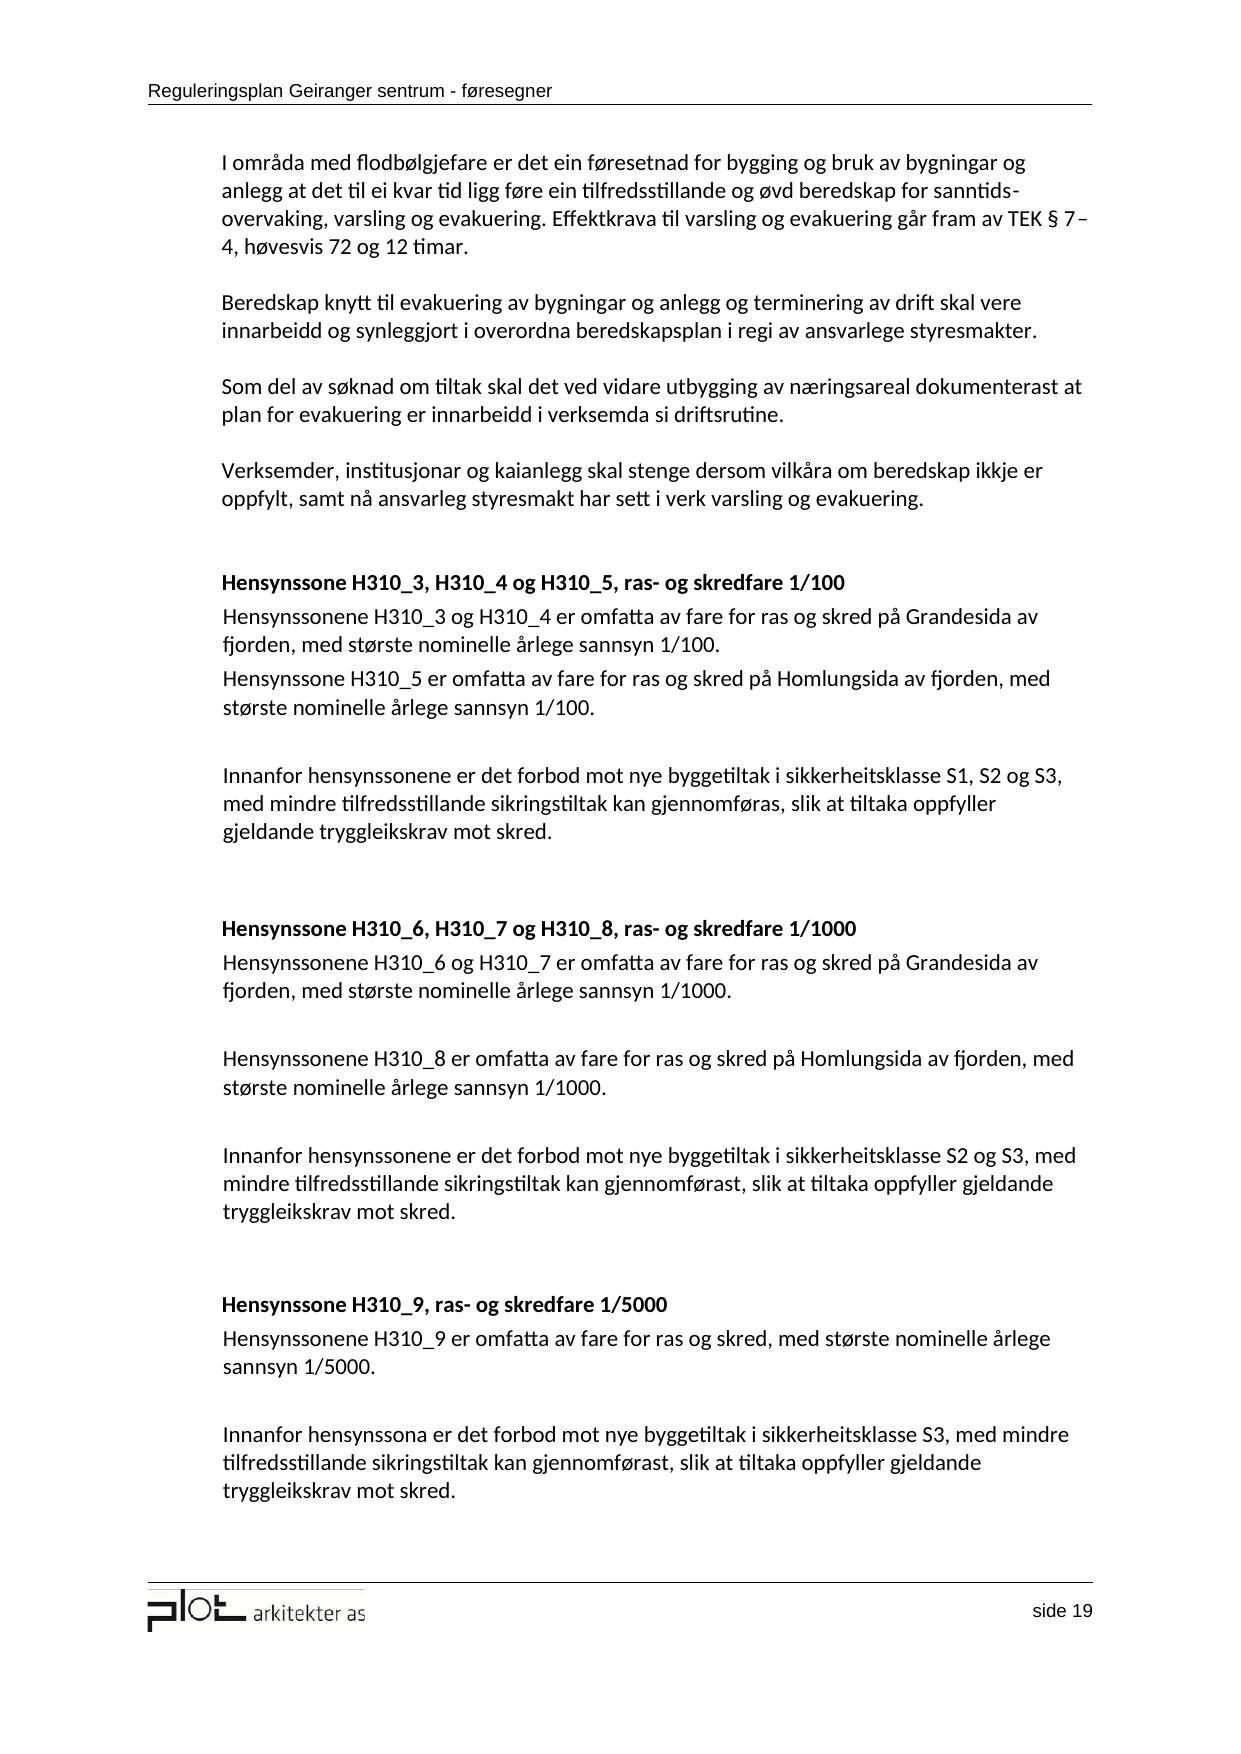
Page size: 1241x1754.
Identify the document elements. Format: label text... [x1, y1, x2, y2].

text Hensynssone H310_3, H310_4 og H310_5, ras- og skredfare 1/100 [222, 568, 1092, 596]
text Hensynssone H310_6, H310_7 og H310_8, ras- og skredfare 1/1000 [222, 914, 1092, 942]
text Innanfor hensynssonene er det forbod mot nye byggetiltak i sikkerheitsklasse S2 og S3, med mindre tilfredsstillande sikringstiltak kan gjennomførast, slik at tiltaka oppfyller gjeldande tryggleikskrav mot skred. [223, 1141, 1092, 1225]
text Verksemder, institusjonar og kaianlegg skal stenge dersom vilkåra om beredskap ikkje er oppfylt, samt nå ansvarleg styresmakt har sett i verk varsling og evakuering. [221, 456, 1092, 512]
text Hensynssonene H310_9 er omfatta av fare for ras og skred, med største nominelle årlege sannsyn 1/5000. [223, 1324, 1092, 1380]
text Hensynssone H310_9, ras- og skredfare 1/5000 [222, 1290, 1092, 1318]
text Hensynssonene H310_8 er omfatta av fare for ras og skred på Homlungsida av fjorden, med største nominelle årlege sannsyn 1/1000. [223, 1044, 1092, 1101]
text I områda med flodbølgjefare er det ein føresetnad for bygging og bruk av bygningar og anlegg at det til ei kvar tid ligg føre ein tilfredsstillande og øvd beredskap for sanntidsovervaking, varsling og evakuering. Effektkrava til varsling og evakuering går fram av TEK § 7–4, høvesvis 72 og 12 timar. [221, 148, 1092, 260]
picture [147, 1589, 365, 1632]
text Innanfor hensynssona er det forbod mot nye byggetiltak i sikkerheitsklasse S3, med mindre tilfredsstillande sikringstiltak kan gjennomførast, slik at tiltaka oppfyller gjeldande tryggleikskrav mot skred. [223, 1421, 1092, 1504]
text Hensynssone H310_5 er omfatta av fare for ras og skred på Homlungsida av fjorden, med største nominelle årlege sannsyn 1/100. [223, 664, 1092, 721]
text Hensynssonene H310_6 og H310_7 er omfatta av fare for ras og skred på Grandesida av fjorden, med største nominelle årlege sannsyn 1/1000. [223, 948, 1092, 1004]
text Som del av søknad om tiltak skal det ved vidare utbygging av næringsareal dokumenterast at plan for evakuering er innarbeidd i verksemda si driftsrutine. [221, 372, 1092, 428]
text Hensynssonene H310_3 og H310_4 er omfatta av fare for ras og skred på Grandesida av fjorden, med største nominelle årlege sannsyn 1/100. [223, 602, 1092, 658]
text Innanfor hensynssonene er det forbod mot nye byggetiltak i sikkerheitsklasse S1, S2 og S3, med mindre tilfredsstillande sikringstiltak kan gjennomføras, slik at tiltaka oppfyller gjeldande tryggleikskrav mot skred. [223, 761, 1092, 845]
text Beredskap knytt til evakuering av bygningar og anlegg og terminering av drift skal vere innarbeidd og synleggjort i overordna beredskapsplan i regi av ansvarlege styresmakter. [221, 288, 1092, 344]
